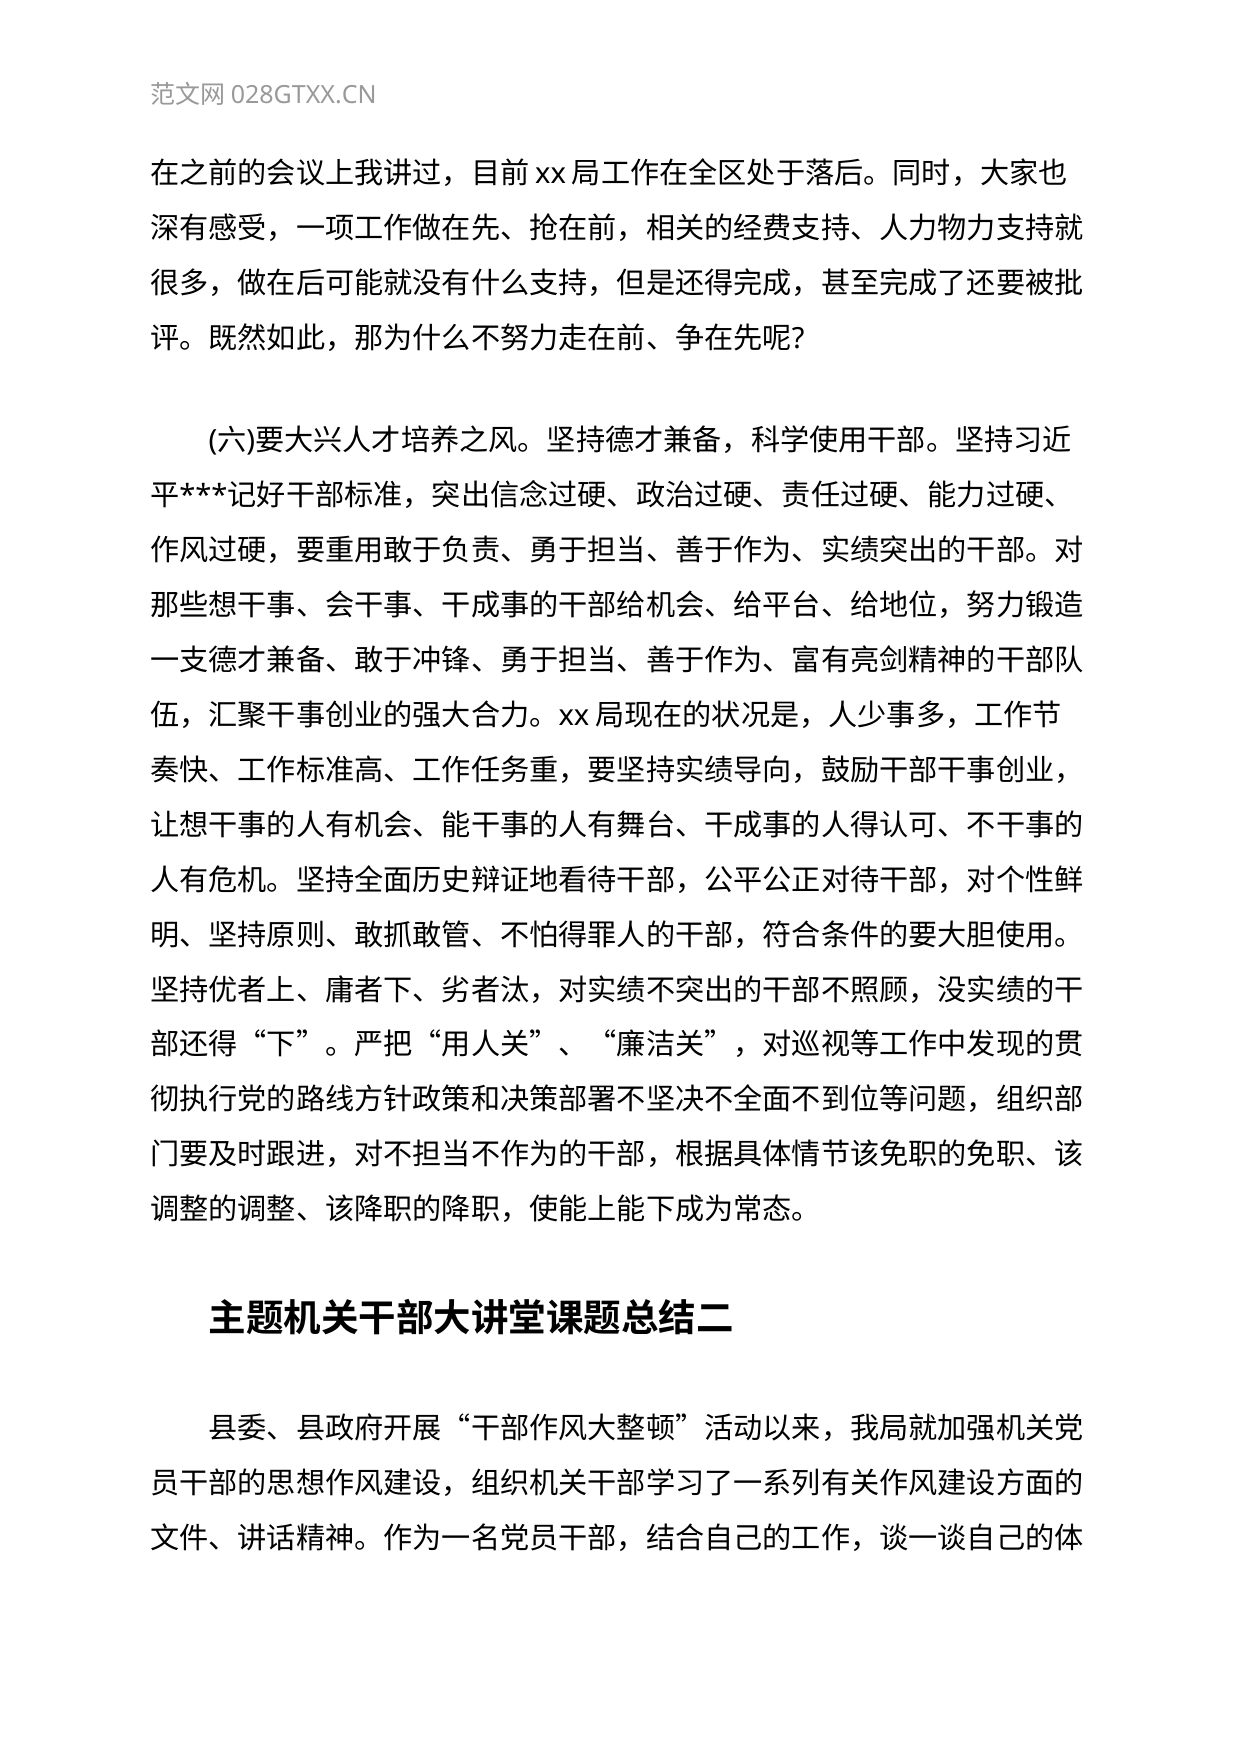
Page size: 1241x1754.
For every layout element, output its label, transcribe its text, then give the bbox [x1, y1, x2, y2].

text (六)要大兴人才培养之风。坚持德才兼备，科学使用干部。坚持习近平***记好干部标准，突出信念过硬、政治过硬、责任过硬、能力过硬、作风过硬，要重用敢于负责、勇于担当、善于作为、实绩突出的干部。对那些想干事、会干事、干成事的干部给机会、给平台、给地位，努力锻造一支德才兼备、敢于冲锋、勇于担当、善于作为、富有亮剑精神的干部队伍，汇聚干事创业的强大合力。xx局现在的状况是，人少事多，工作节奏快、工作标准高、工作任务重，要坚持实绩导向，鼓励干部干事创业，让想干事的人有机会、能干事的人有舞台、干成事的人得认可、不干事的人有危机。坚持全面历史辩证地看待干部，公平公正对待干部，对个性鲜明、坚持原则、敢抓敢管、不怕得罪人的干部，符合条件的要大胆使用。坚持优者上、庸者下、劣者汰，对实绩不突出的干部不照顾，没实绩的干部还得“下”。严把“用人关”、“廉洁关”，对巡视等工作中发现的贯彻执行党的路线方针政策和决策部署不坚决不全面不到位等问题，组织部门要及时跟进，对不担当不作为的干部，根据具体情节该免职的免职、该调整的调整、该降职的降职，使能上能下成为常态。 [150, 417, 1090, 1228]
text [150, 150, 1090, 357]
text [150, 1405, 1090, 1557]
text 主题机关干部大讲堂课题总结二 [150, 1287, 1090, 1342]
